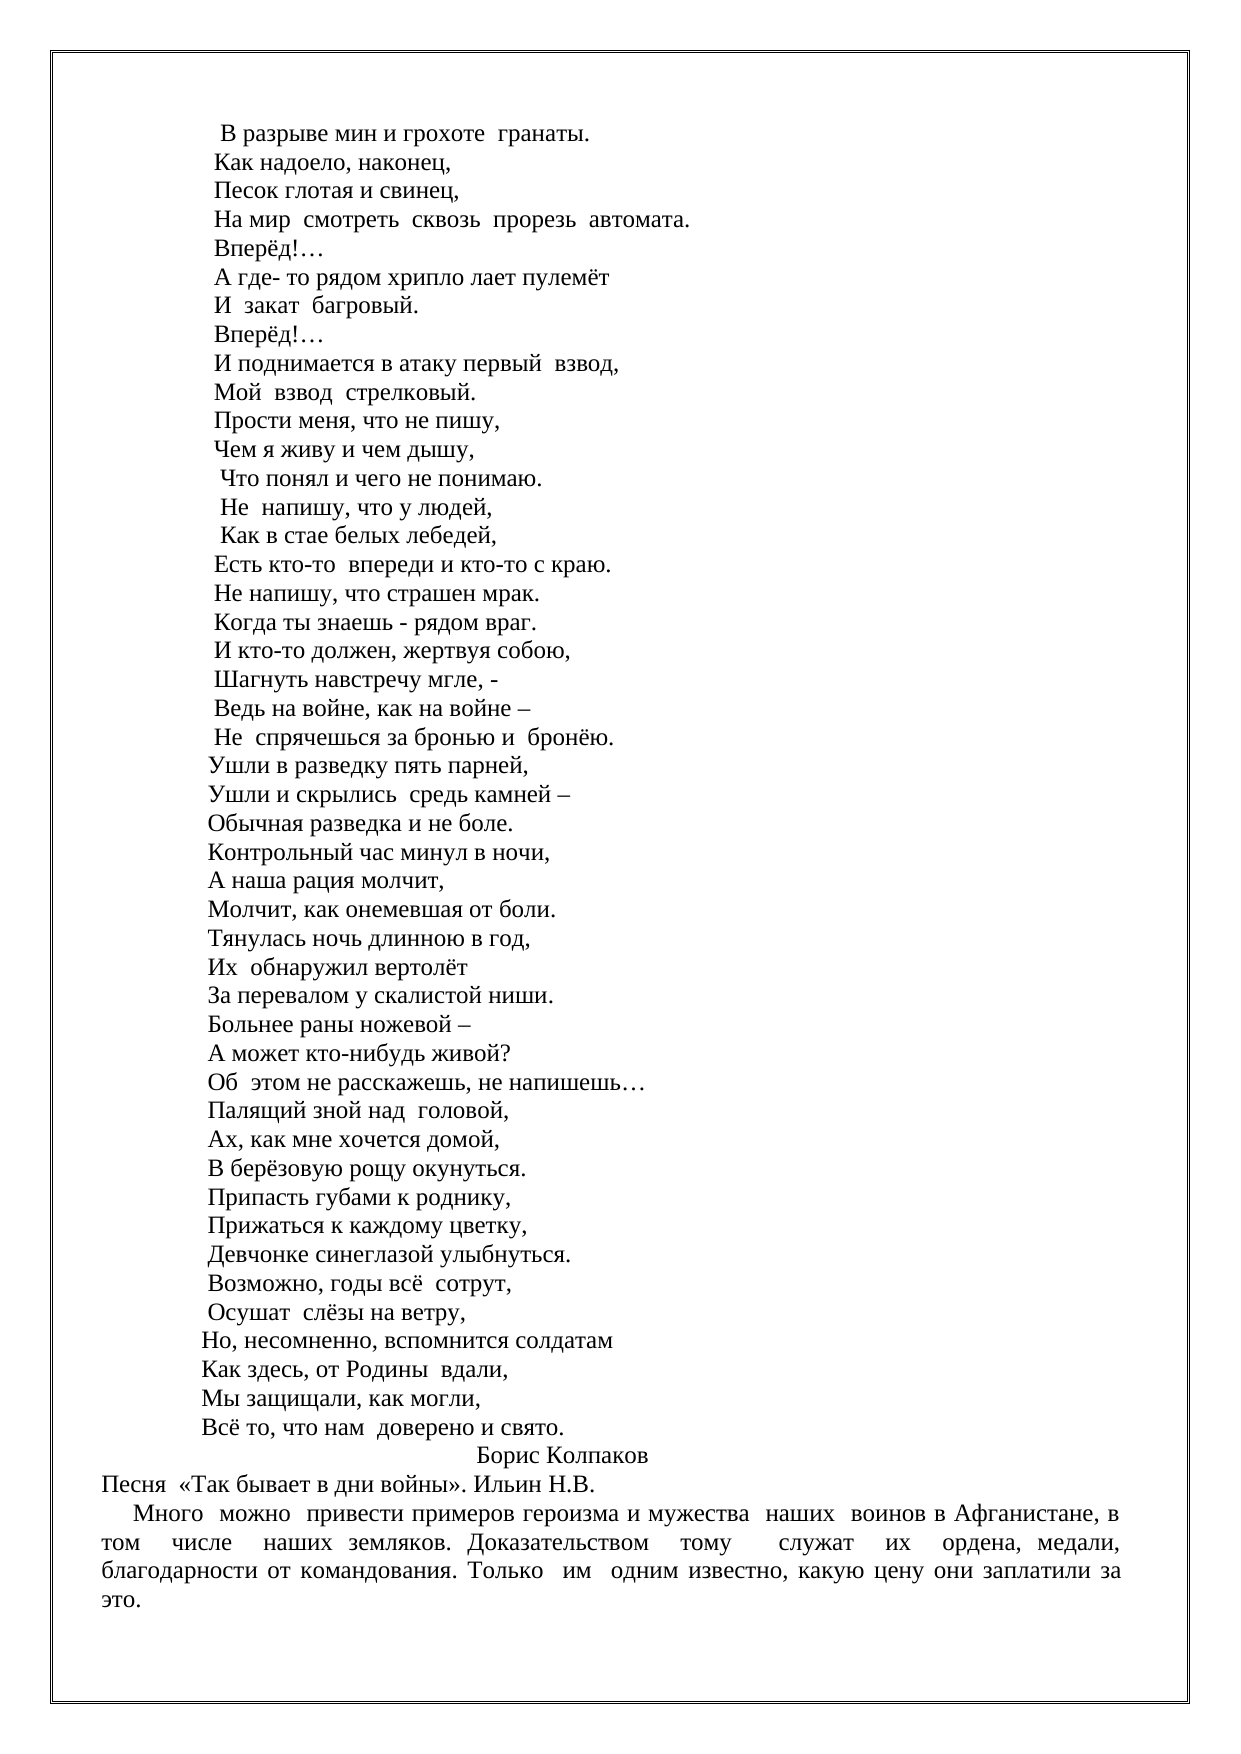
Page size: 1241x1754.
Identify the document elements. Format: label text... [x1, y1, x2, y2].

text А наша рация молчит, [101, 866, 1122, 894]
text Не напишу, что у людей, [101, 492, 1122, 521]
text Контрольный час минул в ночи, [101, 837, 1122, 866]
text Шагнуть навстречу мгле, - [101, 664, 1122, 693]
text Девчонке синеглазой улыбнуться. [101, 1239, 1122, 1268]
text Мой взвод стрелковый. [101, 377, 1122, 406]
text А может кто-нибудь живой? [101, 1038, 1122, 1067]
text Что понял и чего не понимаю. [101, 463, 1122, 492]
text Ушли и скрылись средь камней – [101, 779, 1122, 808]
text В берёзовую рощу окунуться. [101, 1153, 1122, 1182]
text На мир смотреть сквозь прорезь автомата. [101, 204, 1122, 233]
text Как в стае белых лебедей, [101, 521, 1122, 549]
text Чем я живу и чем дышу, [101, 434, 1122, 463]
text И поднимается в атаку первый взвод, [101, 348, 1122, 377]
text И закат багровый. [101, 291, 1122, 319]
text Их обнаружил вертолёт [101, 952, 1122, 981]
text Как здесь, от Родины вдали, [101, 1354, 1122, 1383]
text Прости меня, что не пишу, [101, 406, 1122, 434]
text Вперёд!… [101, 233, 1122, 262]
text В разрыве мин и грохоте гранаты. [101, 118, 1122, 147]
text Песня «Так бывает в дни войны». Ильин Н.В. [101, 1469, 1122, 1498]
text Мы защищали, как могли, [101, 1383, 1122, 1412]
text Осушат слёзы на ветру, [101, 1297, 1122, 1326]
text Не спрячешься за бронью и бронёю. [101, 722, 1122, 751]
text И кто-то должен, жертвуя собою, [101, 636, 1122, 664]
text Об этом не расскажешь, не напишешь… [101, 1067, 1122, 1096]
text Палящий зной над головой, [101, 1096, 1122, 1124]
text Ушли в разведку пять парней, [101, 751, 1122, 779]
text А где- то рядом хрипло лает пулемёт [101, 262, 1122, 291]
text Как надоело, наконец, [101, 147, 1122, 176]
text Но, несомненно, вспомнится солдатам [101, 1326, 1122, 1354]
text Ах, как мне хочется домой, [101, 1124, 1122, 1153]
text Припасть губами к роднику, [101, 1182, 1122, 1211]
text Не напишу, что страшен мрак. [101, 578, 1122, 607]
text Молчит, как онемевшая от боли. [101, 894, 1122, 923]
text Прижаться к каждому цветку, [101, 1211, 1122, 1239]
text Есть кто-то впереди и кто-то с краю. [101, 549, 1122, 578]
text Много можно привести примеров героизма и мужества наших воинов в Афганистане, в том числе наших земляков. Доказательством тому служат их ордена, медали, благодарности от командования. Только им одним известно, какую цену они заплатили за это. [101, 1498, 1122, 1613]
text Тянулась ночь длинною в год, [101, 923, 1122, 952]
text Всё то, что нам доверено и свято. [101, 1412, 1122, 1441]
text Обычная разведка и не боле. [101, 808, 1122, 837]
text Больнее раны ножевой – [101, 1009, 1122, 1038]
text Ведь на войне, как на войне – [101, 693, 1122, 722]
text Борис Колпаков [101, 1441, 1122, 1469]
text Возможно, годы всё сотрут, [101, 1268, 1122, 1297]
text Песок глотая и свинец, [101, 176, 1122, 204]
text Вперёд!… [101, 319, 1122, 348]
text За перевалом у скалистой ниши. [101, 981, 1122, 1009]
text Когда ты знаешь - рядом враг. [101, 607, 1122, 636]
